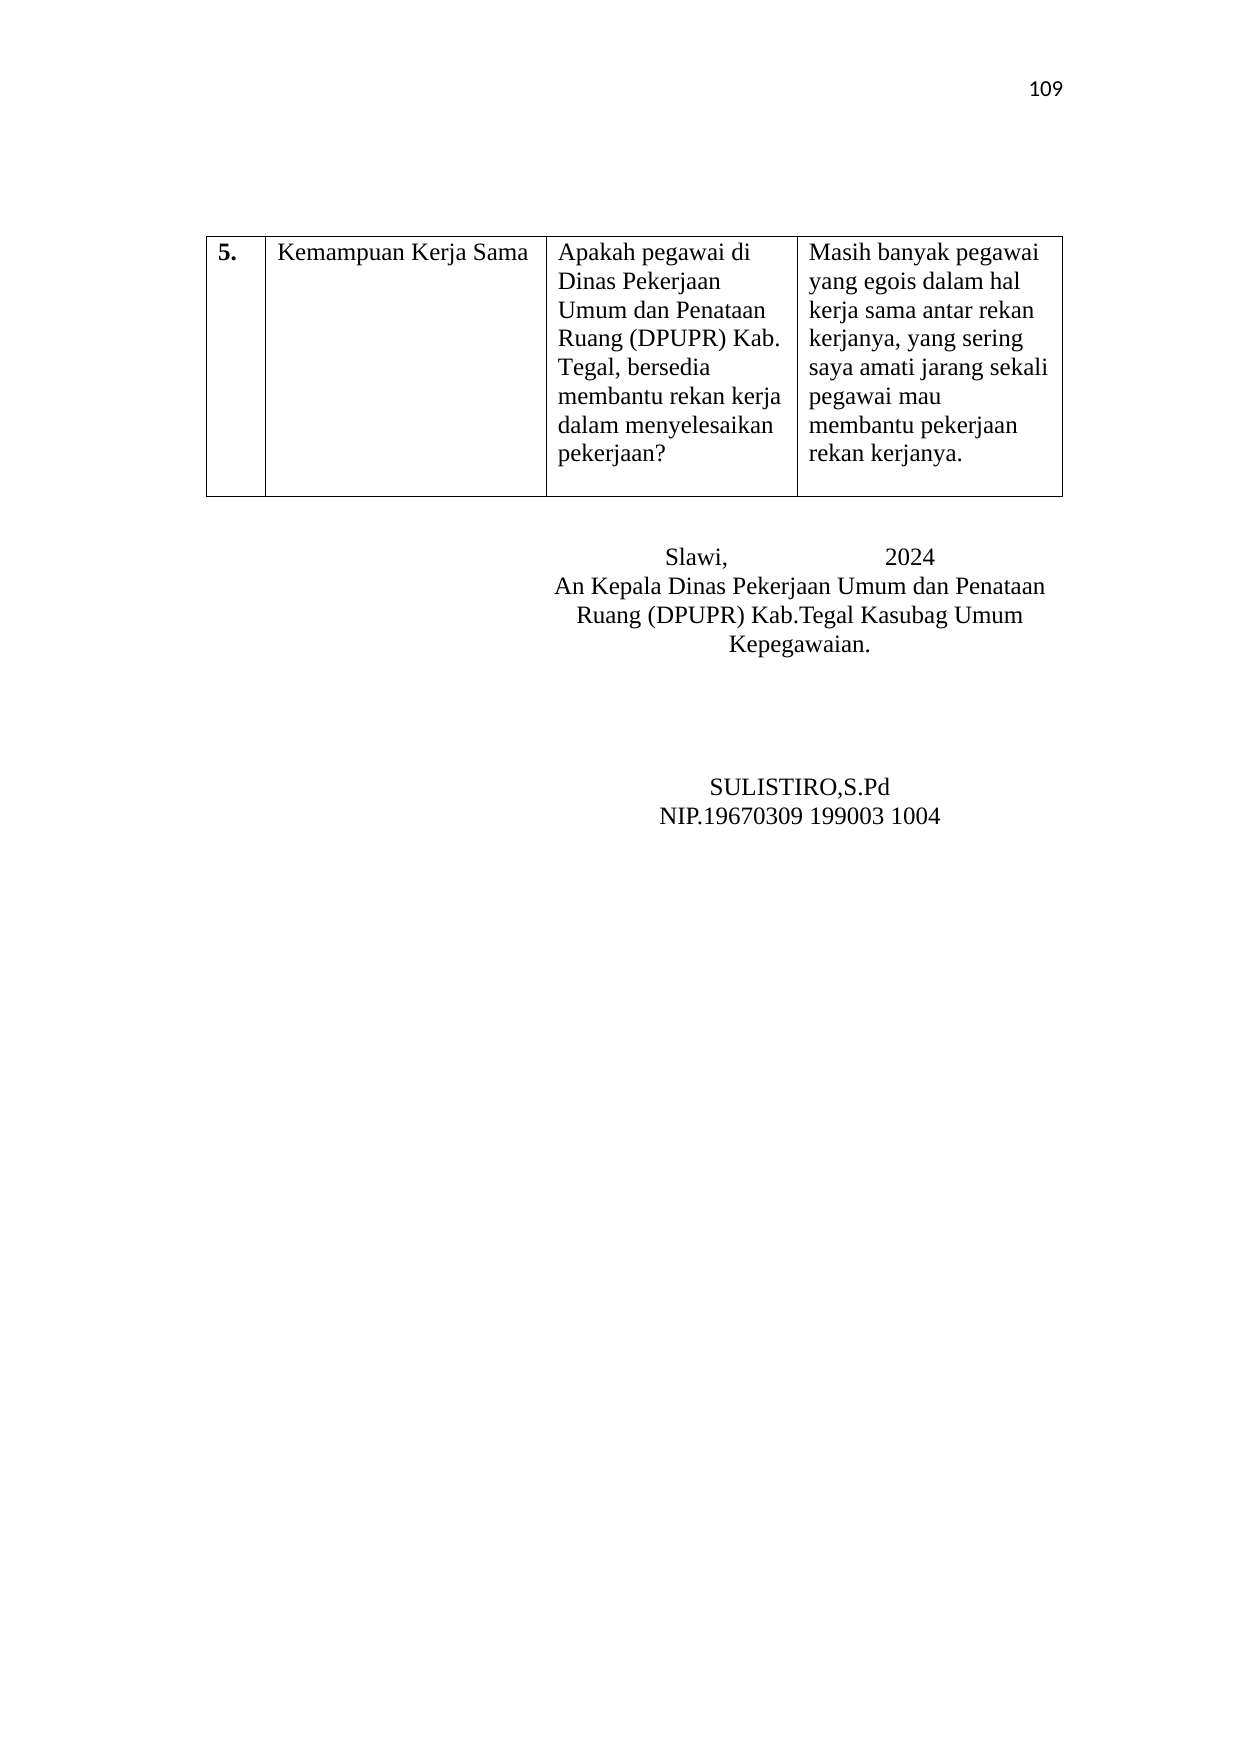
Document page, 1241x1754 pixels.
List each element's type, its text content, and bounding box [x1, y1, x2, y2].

list SULISTIRO,S.Pd [536, 772, 1063, 801]
table_cell Masih banyak pegawai yang egois dalam hal kerja sama antar rekan kerjanya, yang sering saya amati jarang sekali pegawai mau membantu pekerjaan rekan kerjanya. [798, 237, 1062, 496]
list NIP.19670309 199003 1004 [536, 801, 1063, 830]
table_cell Apakah pegawai di Dinas Pekerjaan Umum dan Penataan Ruang (DPUPR) Kab. Tegal, bersedia membantu rekan kerja dalam menyelesaikan pekerjaan? [547, 237, 797, 496]
list An Kepala Dinas Pekerjaan Umum dan Penataan Ruang (DPUPR) Kab.Tegal Kasubag Umum Kepegawaian. [536, 571, 1063, 657]
table_cell Kemampuan Kerja Sama [266, 237, 546, 496]
list Slawi, 2024 [536, 542, 1063, 571]
table_cell 5. [207, 237, 265, 496]
